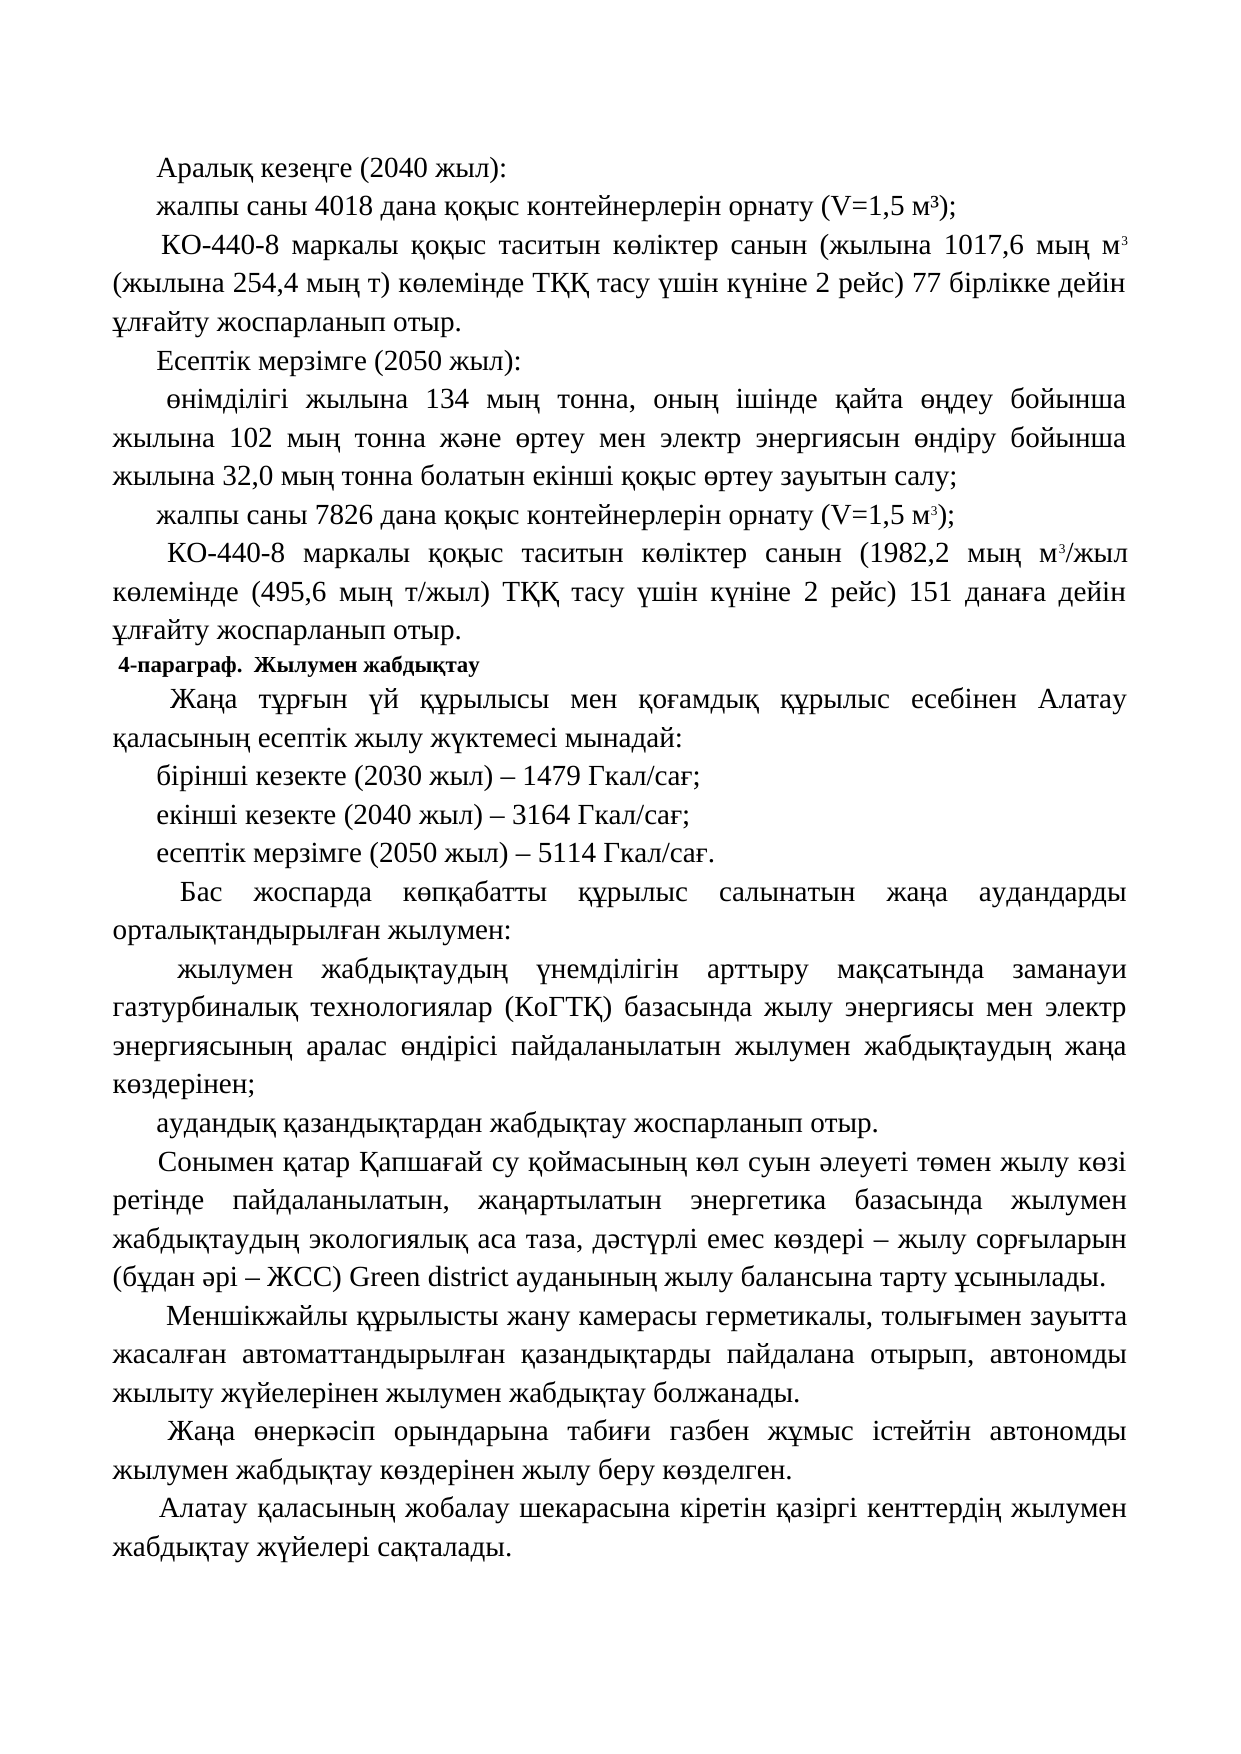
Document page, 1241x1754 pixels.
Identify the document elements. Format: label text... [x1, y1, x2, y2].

text Меншікжайлы құрылысты жану камерасы герметикалы, толығымен зауытта жасалған автоматтандырылған қазандықтарды пайдалана отырып, автономды жылыту жүйелерінен жылумен жабдықтау болжанады. [112, 1298, 1128, 1408]
text Жаңа тұрғын үй құрылысы мен қоғамдық құрылыс есебінен Алатау қаласының есептік жылу жүктемесі мынадай: [112, 681, 1128, 753]
text Бас жоспарда көпқабатты құрылыс салынатын жаңа аудандарды орталықтандырылған жылумен: [112, 874, 1128, 946]
text жалпы саны 7826 дана қоқыс контейнерлерін орнату (V=1,5 м3); [112, 497, 1128, 530]
text аудандық қазандықтардан жабдықтау жоспарланып отыр. [112, 1105, 1128, 1139]
text жалпы саны 4018 дана қоқыс контейнерлерін орнату (V=1,5 м³); [112, 188, 1128, 222]
text Есептік мерзімге (2050 жыл): [112, 343, 1128, 376]
text есептік мерзімге (2050 жыл) – 5114 Гкал/сағ. [112, 835, 1128, 869]
text екінші кезекте (2040 жыл) – 3164 Гкал/сағ; [112, 797, 1128, 830]
text Алатау қаласының жобалау шекарасына кіретін қазіргі кенттердің жылумен жабдықтау жүйелері сақталады. [112, 1491, 1128, 1563]
text бірінші кезекте (2030 жыл) – 1479 Гкал/сағ; [112, 758, 1128, 792]
text КО-440-8 маркалы қоқыс таситын көліктер санын (жылына 1017,6 мың м3 (жылына 254,4 мың т) көлемінде ТҚҚ тасу үшін күніне 2 рейс) 77 бірлікке дейін ұлғайту жоспарланып отыр. [112, 227, 1128, 338]
text өнімділігі жылына 134 мың тонна, оның ішінде қайта өңдеу бойынша жылына 102 мың тонна және өртеу мен электр энергиясын өндіру бойынша жылына 32,0 мың тонна болатын екінші қоқыс өртеу зауытын салу; [112, 381, 1128, 492]
text жылумен жабдықтаудың үнемділігін арттыру мақсатында заманауи газтурбиналық технологиялар (КоГТҚ) базасында жылу энергиясы мен электр энергиясының аралас өндірісі пайдаланылатын жылумен жабдықтаудың жаңа көздерінен; [112, 951, 1128, 1100]
text Аралық кезеңге (2040 жыл): [112, 150, 1128, 183]
text 4-параграф. Жылумен жабдықтау [112, 651, 1128, 677]
text КО-440-8 маркалы қоқыс таситын көліктер санын (1982,2 мың м3/жыл көлемінде (495,6 мың т/жыл) ТҚҚ тасу үшін күніне 2 рейс) 151 данаға дейін ұлғайту жоспарланып отыр. [112, 535, 1128, 646]
text Сонымен қатар Қапшағай су қоймасының көл суын әлеуеті төмен жылу көзі ретінде пайдаланылатын, жаңартылатын энергетика базасында жылумен жабдықтаудың экологиялық аса таза, дәстүрлі емес көздері – жылу сорғыларын (бұдан әрі – ЖСС) Green district ауданының жылу балансына тарту ұсынылады. [112, 1144, 1128, 1293]
text Жаңа өнеркәсіп орындарына табиғи газбен жұмыс істейтін автономды жылумен жабдықтау көздерінен жылу беру көзделген. [112, 1413, 1128, 1486]
